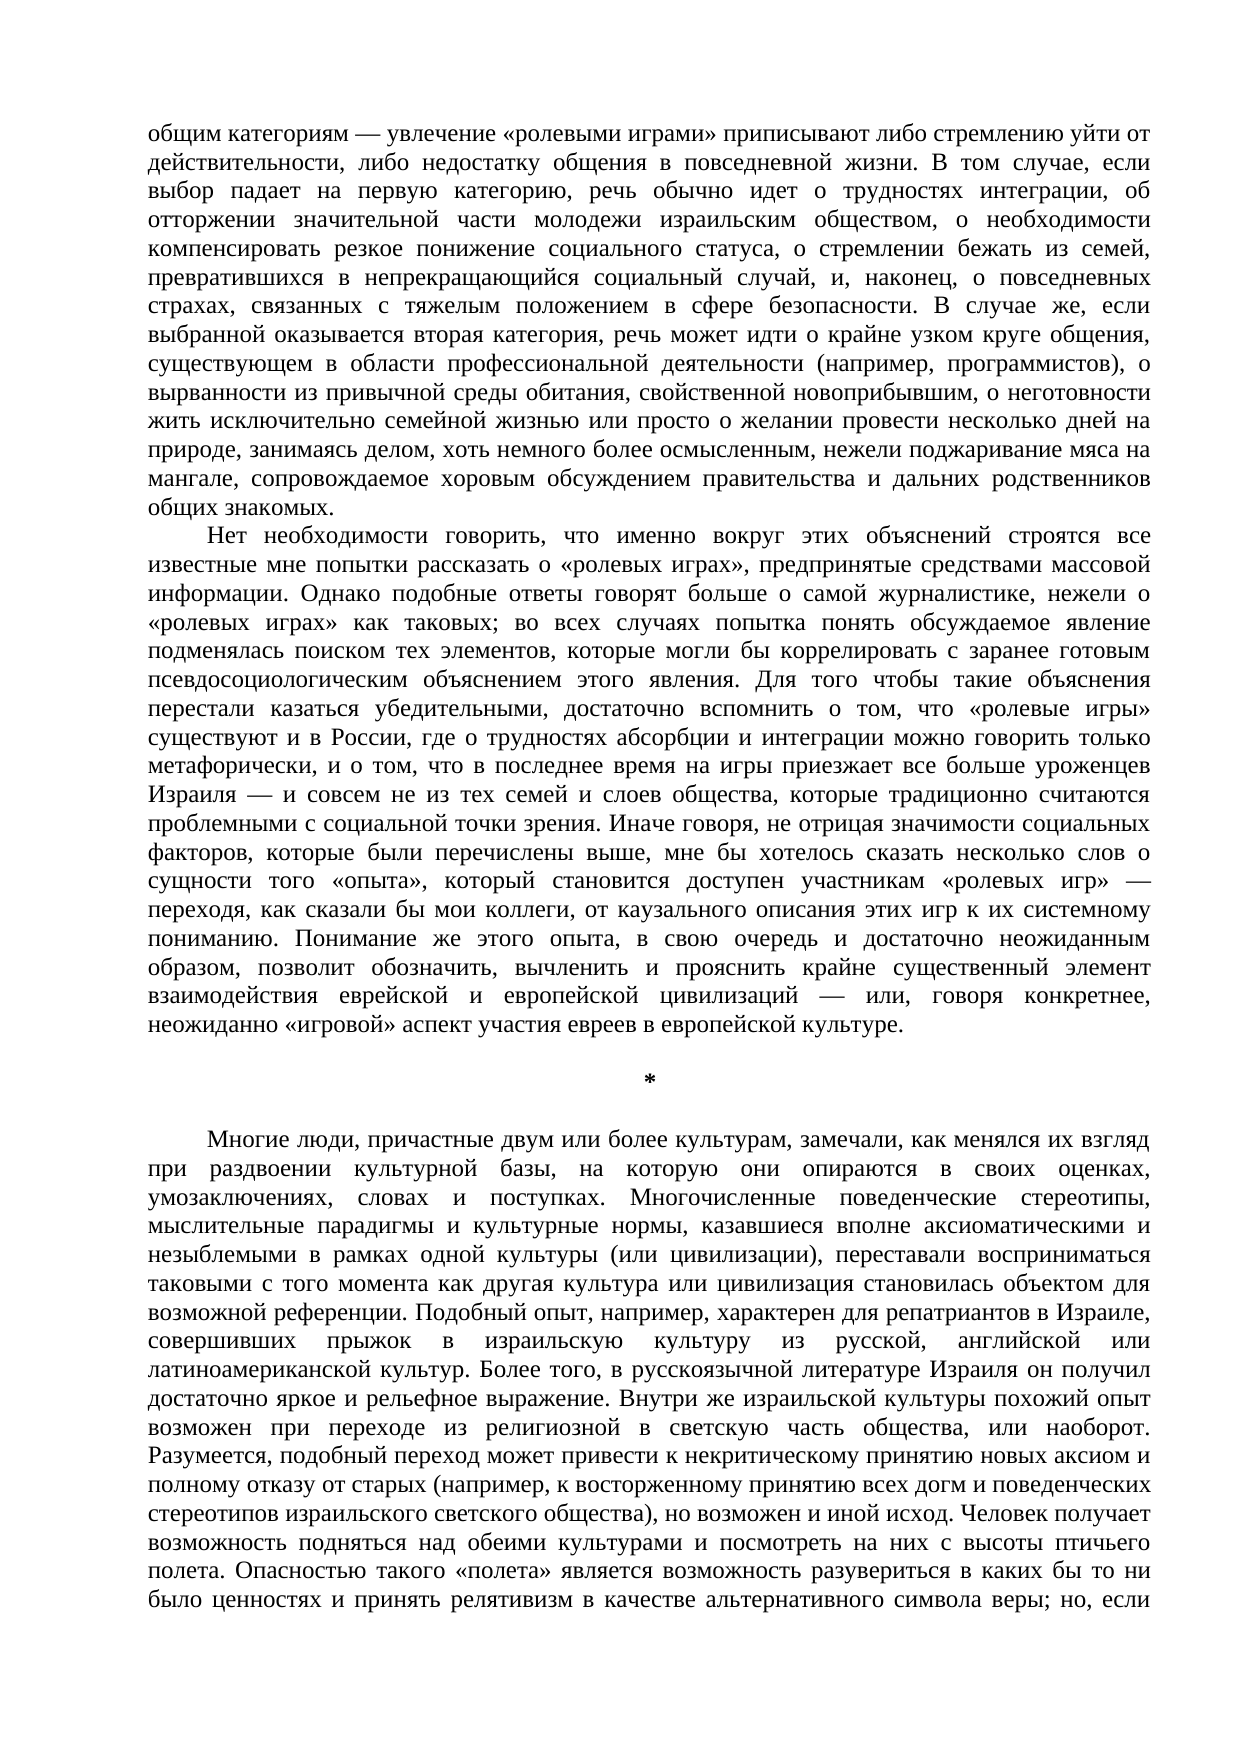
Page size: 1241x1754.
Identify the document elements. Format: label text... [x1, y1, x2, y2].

text Нет необходимости говорить, что именно вокруг этих объяснений строятся все известные мне попытки рассказать о «ролевых играх», предпринятые средствами массовой информации. Однако подобные ответы говорят больше о самой журналистике, нежели о «ролевых играх» как таковых; во всех случаях попытка понять обсуждаемое явление подменялась поиском тех элементов, которые могли бы коррелировать с заранее готовым псевдосоциологическим объяснением этого явления. Для того чтобы такие объяснения перестали казаться убедительными, достаточно вспомнить о том, что «ролевые игры» существуют и в России, где о трудностях абсорбции и интеграции можно говорить только метафорически, и о том, что в последнее время на игры приезжает все больше уроженцев Израиля — и совсем не из тех семей и слоев общества, которые традиционно считаются проблемными с социальной точки зрения. Иначе говоря, не отрицая значимости социальных факторов, которые были перечислены выше, мне бы хотелось сказать несколько слов о сущности того «опыта», который становится доступен участникам «ролевых игр» — переходя, как сказали бы мои коллеги, от каузального описания этих игр к их системному пониманию. Понимание же этого опыта, в свою очередь и достаточно неожиданным образом, позволит обозначить, вычленить и прояснить крайне существенный элемент взаимодействия еврейской и европейской цивилизаций — или, говоря конкретнее, неожиданно «игровой» аспект участия евреев в европейской культуре. [148, 521, 1152, 1038]
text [148, 118, 1152, 521]
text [148, 1124, 1152, 1613]
subtitle * [148, 1067, 1152, 1096]
